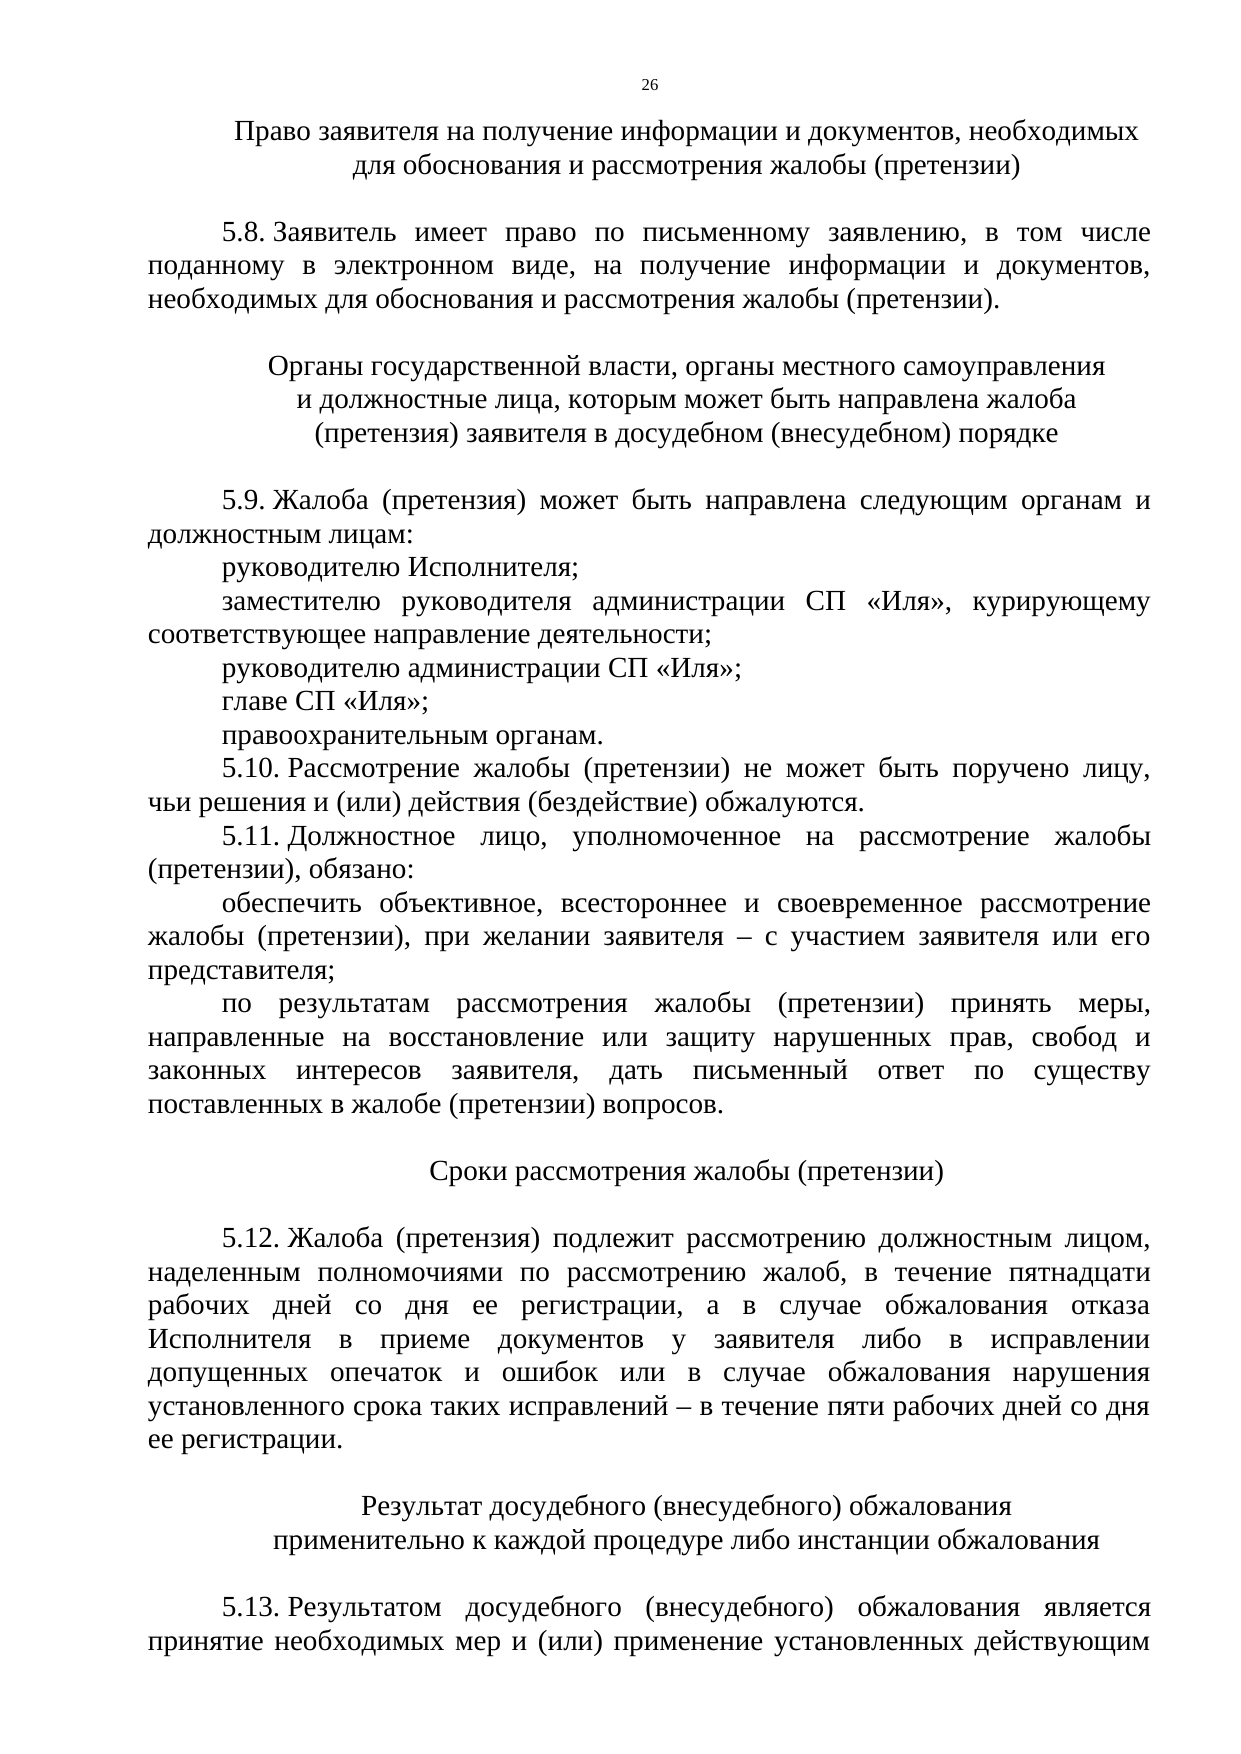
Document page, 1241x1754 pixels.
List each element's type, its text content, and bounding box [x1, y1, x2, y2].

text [148, 1589, 1152, 1656]
text применительно к каждой процедуре либо инстанции обжалования [148, 1522, 1152, 1556]
text Право заявителя на получение информации и документов, необходимых [148, 113, 1152, 147]
text 5.9. Жалоба (претензия) может быть направлена следующим органам и должностным лицам: [148, 482, 1152, 549]
text 5.12. Жалоба (претензия) подлежит рассмотрению должностным лицом, наделенным полномочиями по рассмотрению жалоб, в течение пятнадцати рабочих дней со дня ее регистрации, а в случае обжалования отказа Исполнителя в приеме документов у заявителя либо в исправлении допущенных опечаток и ошибок или в случае обжалования нарушения установленного срока таких исправлений – в течение пяти рабочих дней со дня ее регистрации. [148, 1220, 1152, 1455]
text (претензия) заявителя в досудебном (внесудебном) порядке [148, 415, 1152, 449]
text заместителю руководителя администрации СП «Иля», курирующему соответствующее направление деятельности; [148, 583, 1152, 650]
text главе СП «Иля»; [148, 683, 1152, 717]
text и должностные лица, которым может быть направлена жалоба [148, 382, 1152, 415]
text 5.10. Рассмотрение жалобы (претензии) не может быть поручено лицу, чьи решения и (или) действия (бездействие) обжалуются. [148, 751, 1152, 818]
text Сроки рассмотрения жалобы (претензии) [148, 1153, 1152, 1187]
text обеспечить объективное, всестороннее и своевременное рассмотрение жалобы (претензии), при желании заявителя – с участием заявителя или его представителя; [148, 885, 1152, 985]
text Органы государственной власти, органы местного самоуправления [148, 348, 1152, 382]
text 5.11. Должностное лицо, уполномоченное на рассмотрение жалобы (претензии), обязано: [148, 818, 1152, 885]
text для обоснования и рассмотрения жалобы (претензии) [148, 147, 1152, 180]
text руководителю Исполнителя; [148, 549, 1152, 583]
text 5.8. Заявитель имеет право по письменному заявлению, в том числе поданному в электронном виде, на получение информации и документов, необходимых для обоснования и рассмотрения жалобы (претензии). [148, 214, 1152, 314]
text руководителю администрации СП «Иля»; [148, 650, 1152, 683]
text Результат досудебного (внесудебного) обжалования [148, 1488, 1152, 1522]
text правоохранительным органам. [148, 717, 1152, 751]
text по результатам рассмотрения жалобы (претензии) принять меры, направленные на восстановление или защиту нарушенных прав, свобод и законных интересов заявителя, дать письменный ответ по существу поставленных в жалобе (претензии) вопросов. [148, 985, 1152, 1119]
